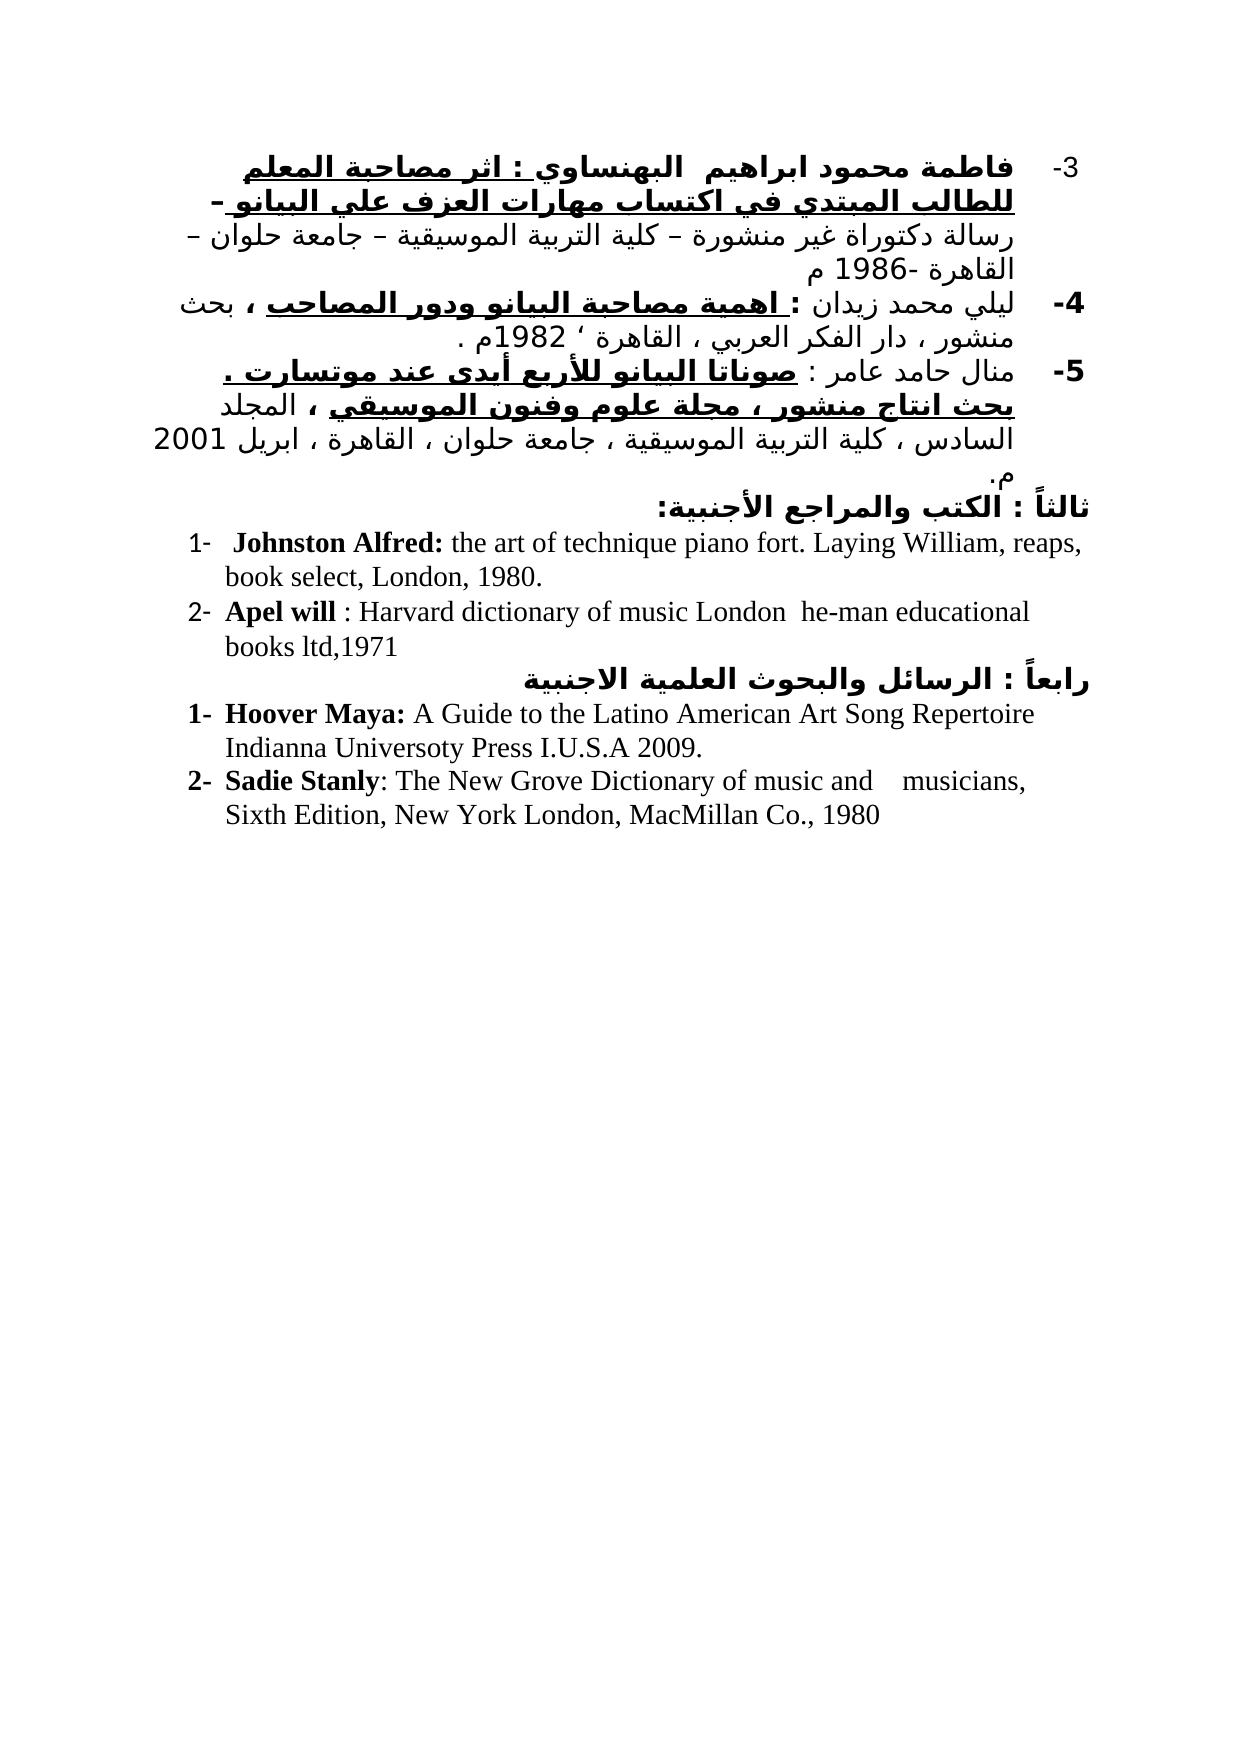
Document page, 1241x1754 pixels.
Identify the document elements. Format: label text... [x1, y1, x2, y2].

list فاطمة محمود ابراهيم البهنساوي : اثر مصاحبة المعلم للطالب المبتدي في اكتساب مهارات العزف علي البيانو – رسالة دكتوراة غير منشورة – كلية التربية الموسيقية – جامعة حلوان – القاهرة -1986 م [150, 150, 1053, 286]
text رابعاً : الرسائل والبحوث العلمية الاجنبية [150, 662, 1090, 696]
list Johnston Alfred: the art of technique piano fort. Laying William, reaps, book select, London, 1980. [187, 524, 1090, 593]
text ثالثاً : الكتب والمراجع الأجنبية: [150, 490, 1090, 524]
list Apel will : Harvard dictionary of music London he-man educational books ltd,1971 [187, 593, 1090, 662]
list منال حامد عامر : صوناتا البيانو للأربع أيدى عند موتسارت . بحث انتاج منشور ، مجلة علوم وفنون الموسيقي ، المجلد السادس ، كلية التربية الموسيقية ، جامعة حلوان ، القاهرة ، ابريل 2001 م. [150, 354, 1053, 490]
list Hoover Maya: A Guide to the Latino American Art Song Repertoire Indianna Universoty Press I.U.S.A 2009. [187, 696, 1090, 763]
list Sadie Stanly: The New Grove Dictionary of music and musicians, Sixth Edition, New York London, MacMillan Co., 1980 [187, 763, 1090, 830]
list ليلي محمد زيدان : اهمية مصاحبة البيانو ودور المصاحب ، بحث منشور ، دار الفكر العربي ، القاهرة ‘ 1982م . [150, 286, 1053, 354]
